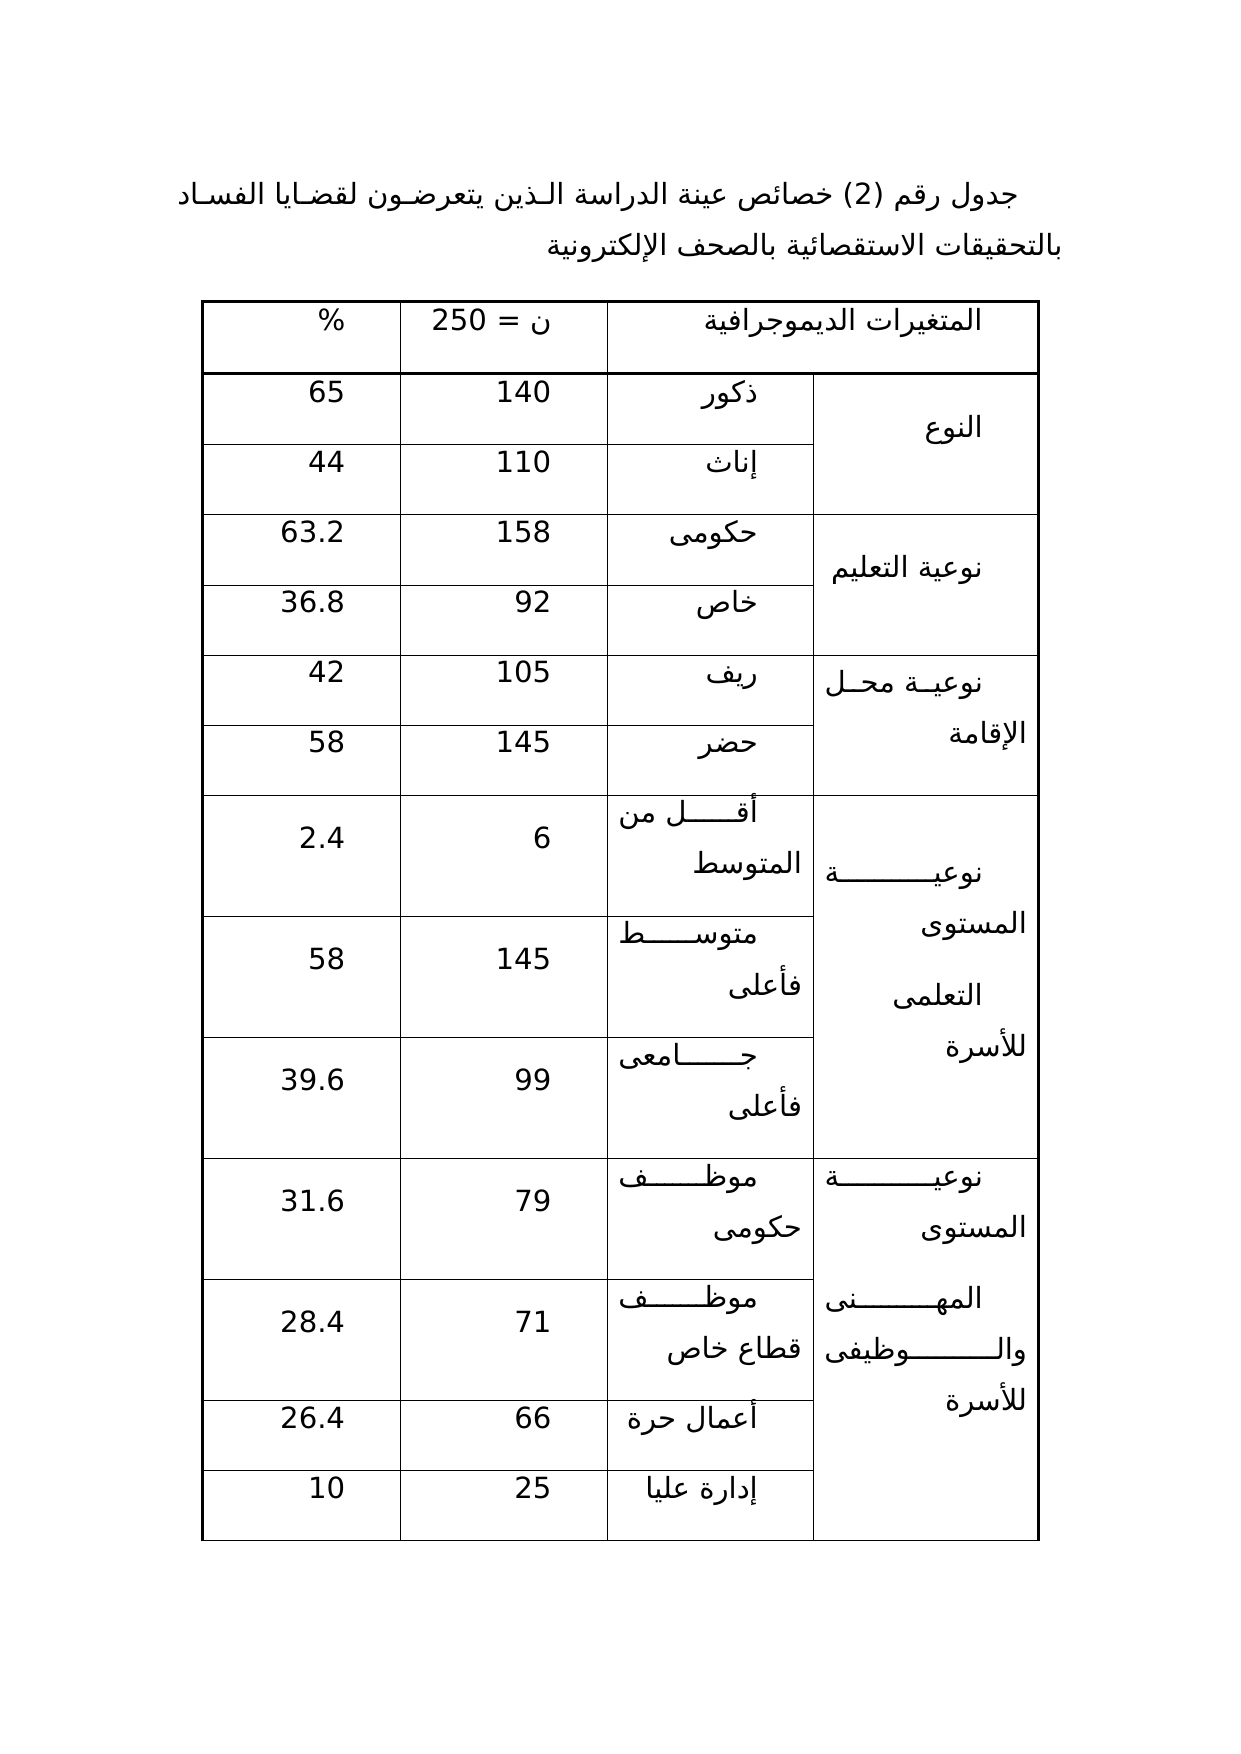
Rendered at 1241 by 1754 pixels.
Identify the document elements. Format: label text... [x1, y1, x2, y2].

table_cell ذكور [608, 375, 813, 444]
table_cell 110 [401, 445, 607, 514]
text جدول رقم (2) خصائص عينة الدراسة الذين يتعرضون لقضايا الفساد بالتحقيقات الاستقصائية بالصحف الإلكترونية [177, 177, 1063, 262]
table_cell متوسط فأعلى [608, 917, 813, 1037]
table_cell النوع [814, 375, 1037, 514]
table_cell جامعى فأعلى [608, 1038, 813, 1158]
table_cell أقل من المتوسط [608, 796, 813, 916]
table_cell ريف [608, 656, 813, 725]
table_cell 105 [401, 656, 607, 725]
table_cell 65 [204, 375, 400, 444]
table_header المتغيرات الديموجرافية [608, 303, 1037, 372]
table_cell حضر [608, 726, 813, 795]
table_cell نوعية محل الإقامة [814, 656, 1037, 795]
table_cell 26.4 [204, 1401, 400, 1470]
table_cell 158 [401, 515, 607, 584]
table_cell 58 [204, 917, 400, 1037]
table_cell 44 [204, 445, 400, 514]
table_cell نوعية التعليم [814, 515, 1037, 654]
table_cell 6 [401, 796, 607, 916]
table_cell 92 [401, 586, 607, 654]
table_cell 28.4 [204, 1280, 400, 1400]
table_cell 71 [401, 1280, 607, 1400]
table_cell 145 [401, 917, 607, 1037]
table_cell 99 [401, 1038, 607, 1158]
table_cell 39.6 [204, 1038, 400, 1158]
table_cell نوعية المستوى المهنى والوظيفى للأسرة [814, 1159, 1037, 1540]
table_cell حكومى [608, 515, 813, 584]
table_cell 36.8 [204, 586, 400, 654]
table_cell موظف حكومى [608, 1159, 813, 1279]
table_cell 42 [204, 656, 400, 725]
table_header ن = 250 [401, 303, 607, 372]
table_cell أعمال حرة [608, 1401, 813, 1470]
table_cell 10 [204, 1471, 400, 1540]
table_cell 58 [204, 726, 400, 795]
table_cell نوعية المستوى التعلمى للأسرة [814, 796, 1037, 1158]
table_cell 145 [401, 726, 607, 795]
table_cell 63.2 [204, 515, 400, 584]
table_cell 2.4 [204, 796, 400, 916]
table_cell 31.6 [204, 1159, 400, 1279]
table_cell 79 [401, 1159, 607, 1279]
table_cell 140 [401, 375, 607, 444]
table_cell موظف قطاع خاص [608, 1280, 813, 1400]
table_cell خاص [608, 586, 813, 654]
table_cell إناث [608, 445, 813, 514]
table_cell 25 [401, 1471, 607, 1540]
table_header % [204, 303, 400, 372]
table_cell 66 [401, 1401, 607, 1470]
table_cell إدارة عليا [608, 1471, 813, 1540]
